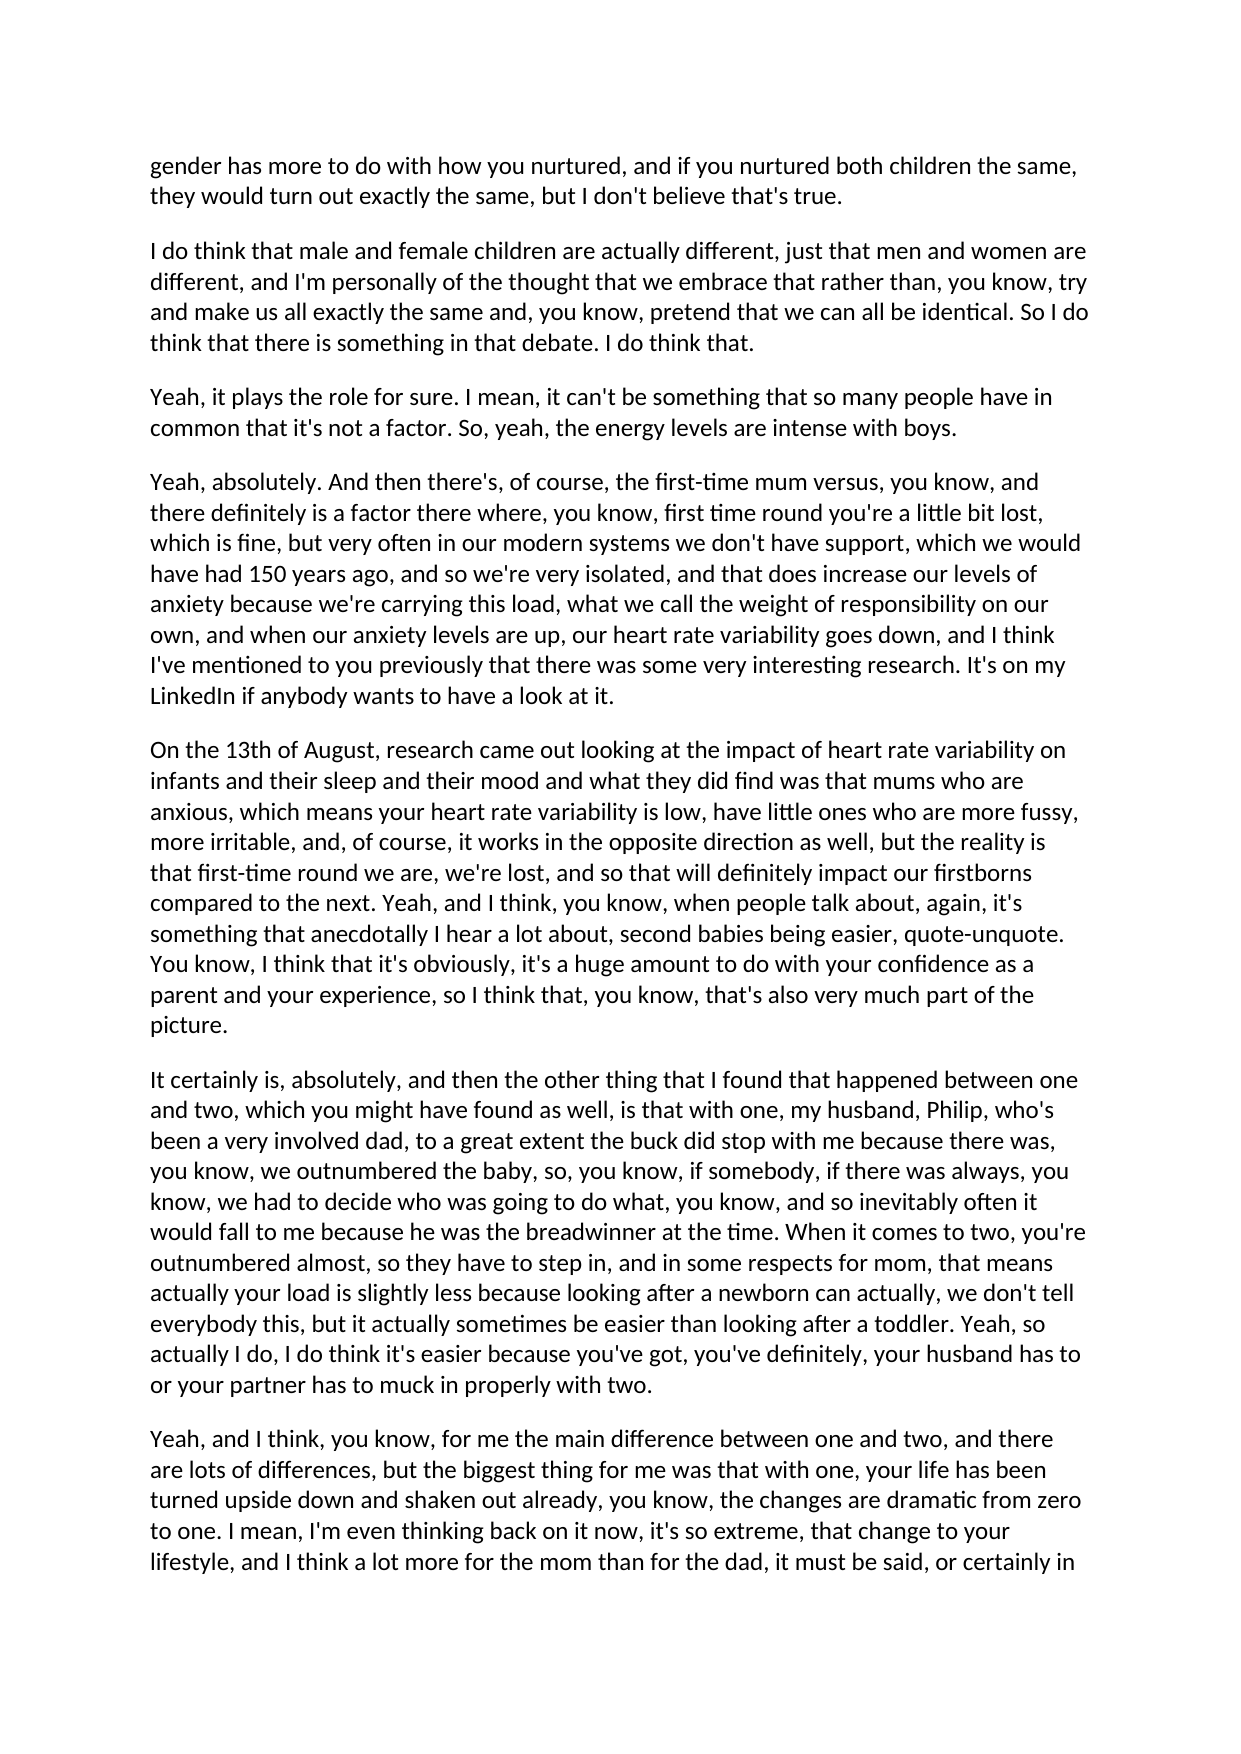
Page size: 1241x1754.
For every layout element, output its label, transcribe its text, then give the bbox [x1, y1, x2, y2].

text Yeah, absolutely. And then there's, of course, the first-time mum versus, you know, and there definitely is a factor there where, you know, first time round you're a little bit lost, which is fine, but very often in our modern systems we don't have support, which we would have had 150 years ago, and so we're very isolated, and that does increase our levels of anxiety because we're carrying this load, what we call the weight of responsibility on our own, and when our anxiety levels are up, our heart rate variability goes down, and I think I've mentioned to you previously that there was some very interesting research. It's on my LinkedIn if anybody wants to have a look at it. [150, 466, 1090, 711]
text I do think that male and female children are actually different, just that men and women are different, and I'm personally of the thought that we embrace that rather than, you know, try and make us all exactly the same and, you know, pretend that we can all be identical. So I do think that there is something in that debate. I do think that. [150, 235, 1090, 357]
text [150, 150, 1090, 211]
text It certainly is, absolutely, and then the other thing that I found that happened between one and two, which you might have found as well, is that with one, my husband, Philip, who's been a very involved dad, to a great extent the buck did stop with me because there was, you know, we outnumbered the baby, so, you know, if somebody, if there was always, you know, we had to decide who was going to do what, you know, and so inevitably often it would fall to me because he was the breadwinner at the time. When it comes to two, you're outnumbered almost, so they have to step in, and in some respects for mom, that means actually your load is slightly less because looking after a newborn can actually, we don't tell everybody this, but it actually sometimes be easier than looking after a toddler. Yeah, so actually I do, I do think it's easier because you've got, you've definitely, your husband has to or your partner has to muck in properly with two. [150, 1064, 1090, 1399]
text On the 13th of August, research came out looking at the impact of heart rate variability on infants and their sleep and their mood and what they did find was that mums who are anxious, which means your heart rate variability is low, have little ones who are more fussy, more irritable, and, of course, it works in the opposite direction as well, but the reality is that first-time round we are, we're lost, and so that will definitely impact our firstborns compared to the next. Yeah, and I think, you know, when people talk about, again, it's something that anecdotally I hear a lot about, second babies being easier, quote-unquote. You know, I think that it's obviously, it's a huge amount to do with your confidence as a parent and your experience, so I think that, you know, that's also very much part of the picture. [150, 734, 1090, 1040]
text Yeah, it plays the role for sure. I mean, it can't be something that so many people have in common that it's not a factor. So, yeah, the energy levels are intense with boys. [150, 381, 1090, 442]
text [150, 1424, 1090, 1576]
